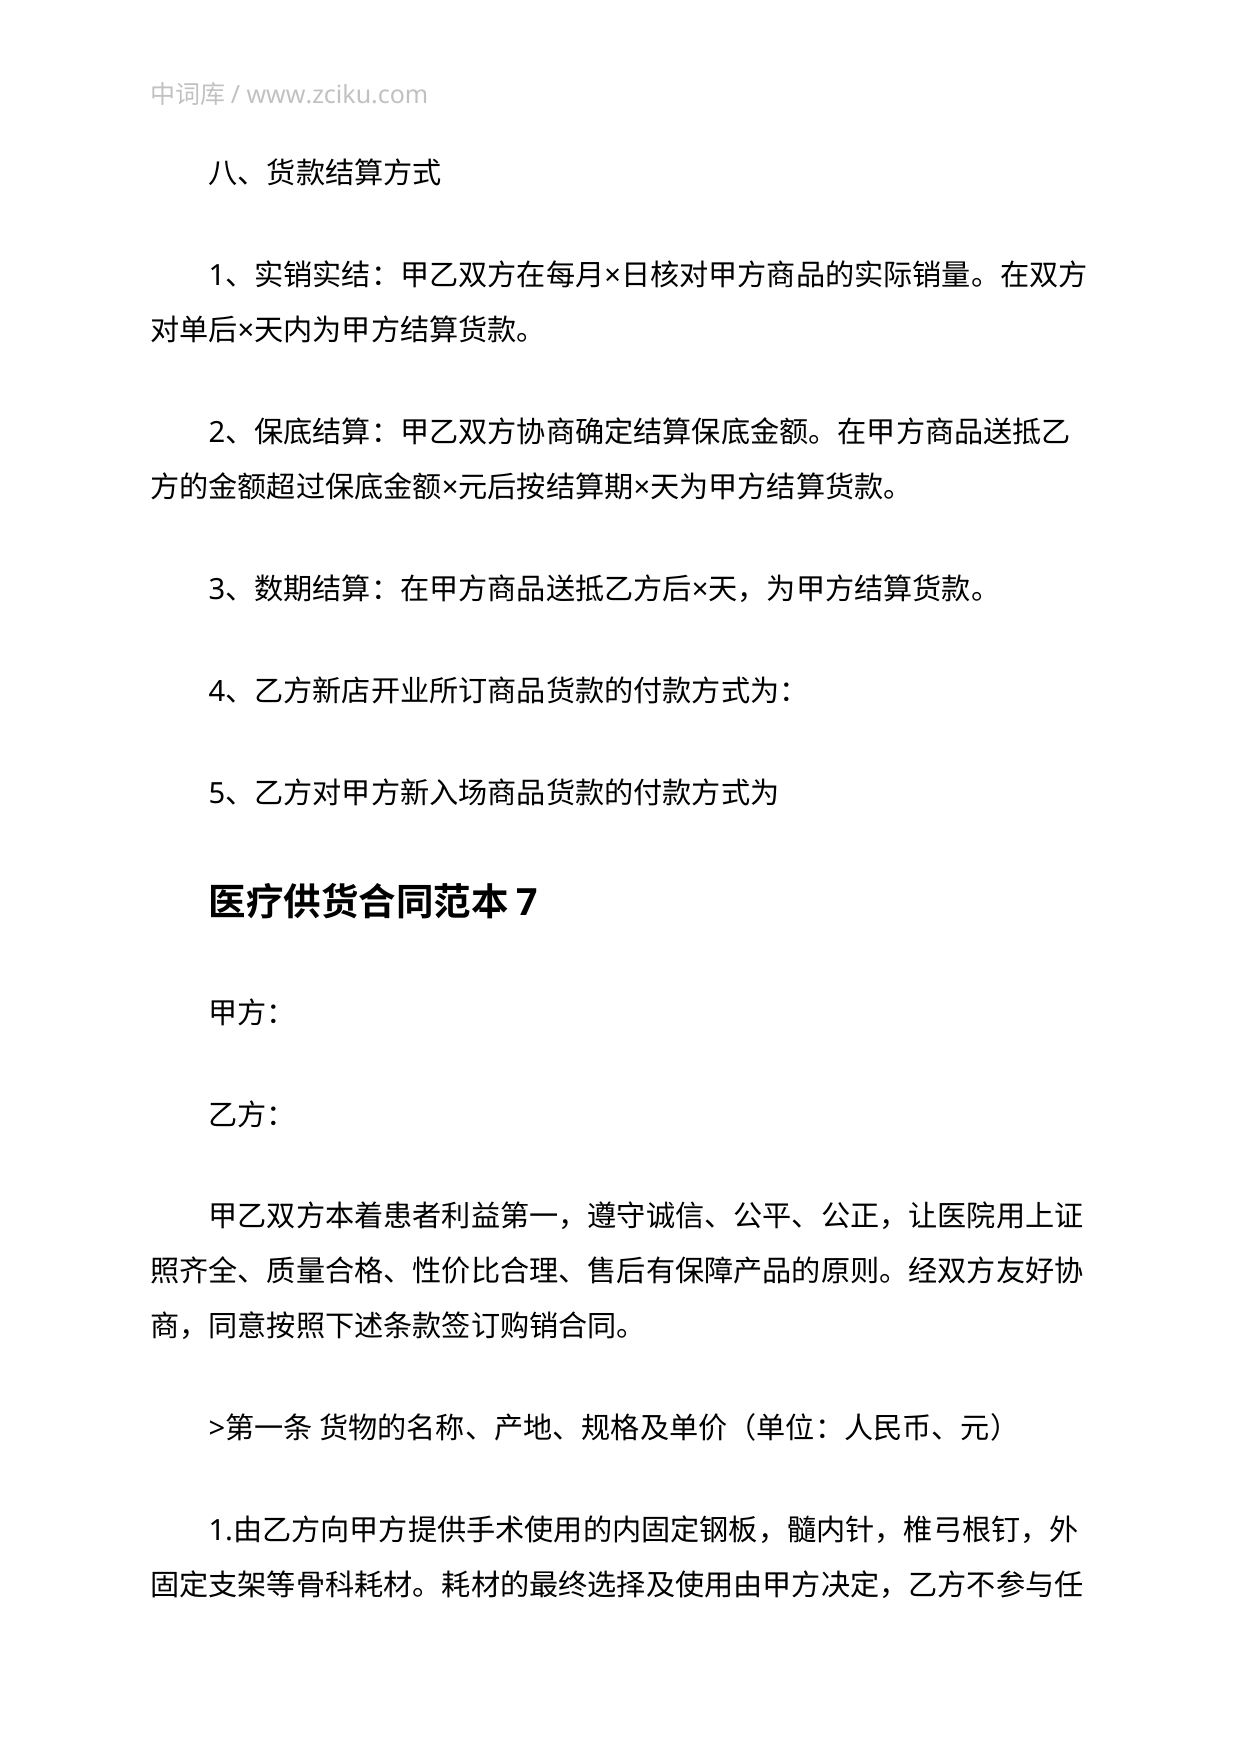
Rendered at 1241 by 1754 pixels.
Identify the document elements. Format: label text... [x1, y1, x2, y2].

text 八、货款结算方式 [150, 150, 1090, 192]
text 乙方： [150, 1091, 1090, 1133]
text 4、乙方新店开业所订商品货款的付款方式为： [150, 668, 1090, 710]
text 1、实销实结：甲乙双方在每月×日核对甲方商品的实际销量。在双方对单后×天内为甲方结算货款。 [150, 252, 1090, 349]
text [150, 1506, 1090, 1604]
text 2、保底结算：甲乙双方协商确定结算保底金额。在甲方商品送抵乙方的金额超过保底金额×元后按结算期×天为甲方结算货款。 [150, 409, 1090, 506]
text 5、乙方对甲方新入场商品货款的付款方式为 [150, 770, 1090, 812]
text 甲方： [150, 989, 1090, 1032]
text 3、数期结算：在甲方商品送抵乙方后×天，为甲方结算货款。 [150, 566, 1090, 608]
text 甲乙双方本着患者利益第一，遵守诚信、公平、公正，让医院用上证照齐全、质量合格、性价比合理、售后有保障产品的原则。经双方友好协商，同意按照下述条款签订购销合同。 [150, 1193, 1090, 1345]
text 医疗供货合同范本7 [150, 872, 1090, 926]
text >第一条 货物的名称、产地、规格及单价（单位：人民币、元） [150, 1404, 1090, 1447]
